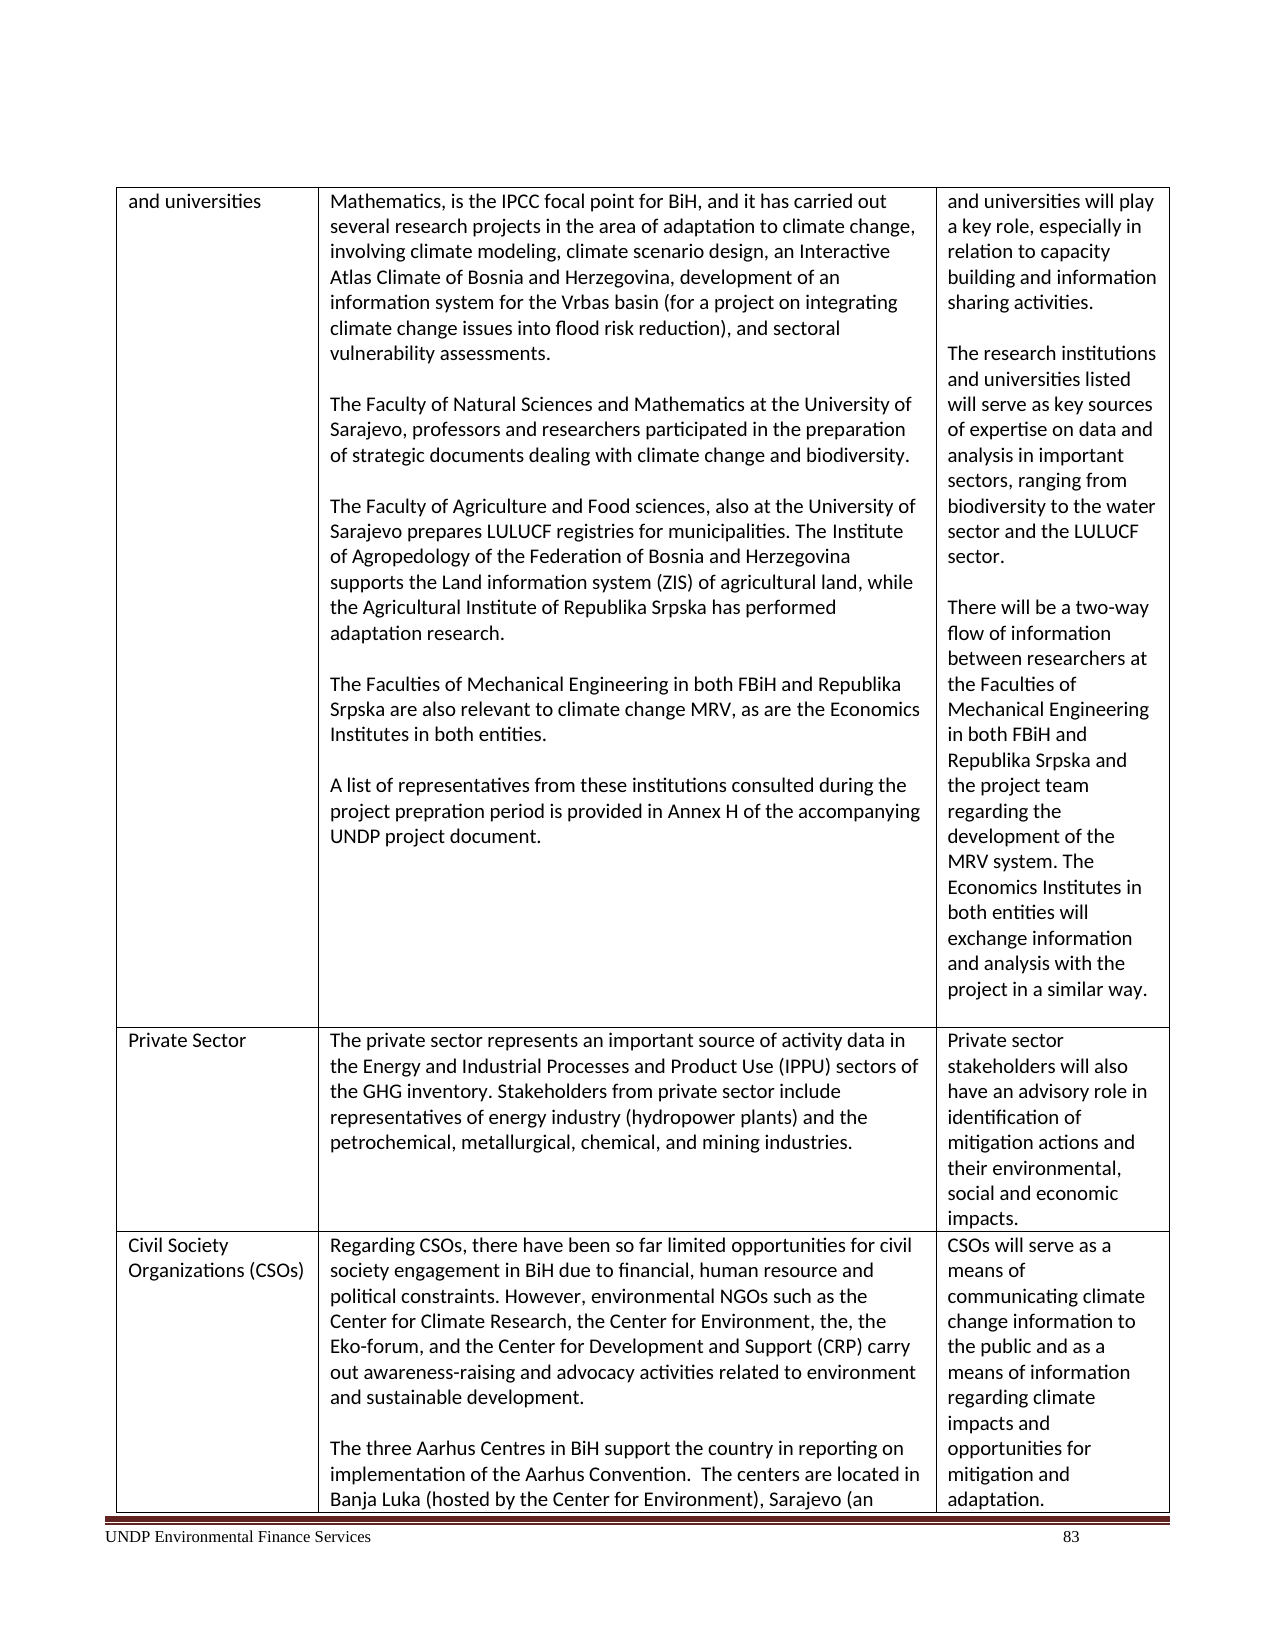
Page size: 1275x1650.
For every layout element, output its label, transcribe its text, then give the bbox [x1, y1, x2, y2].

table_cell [117, 1232, 318, 1512]
table_cell Private sector stakeholders will also have an advisory role in identification of mitigation actions and their environmental, social and economic impacts. [937, 1028, 1169, 1231]
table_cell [319, 1232, 936, 1512]
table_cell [117, 188, 318, 1027]
table_cell Private Sector [117, 1028, 318, 1231]
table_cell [937, 1232, 1169, 1512]
table_cell The private sector represents an important source of activity data in the Energy and Industrial Processes and Product Use (IPPU) sectors of the GHG inventory. Stakeholders from private sector include representatives of energy industry (hydropower plants) and the petrochemical, metallurgical, chemical, and mining industries. [319, 1028, 936, 1231]
